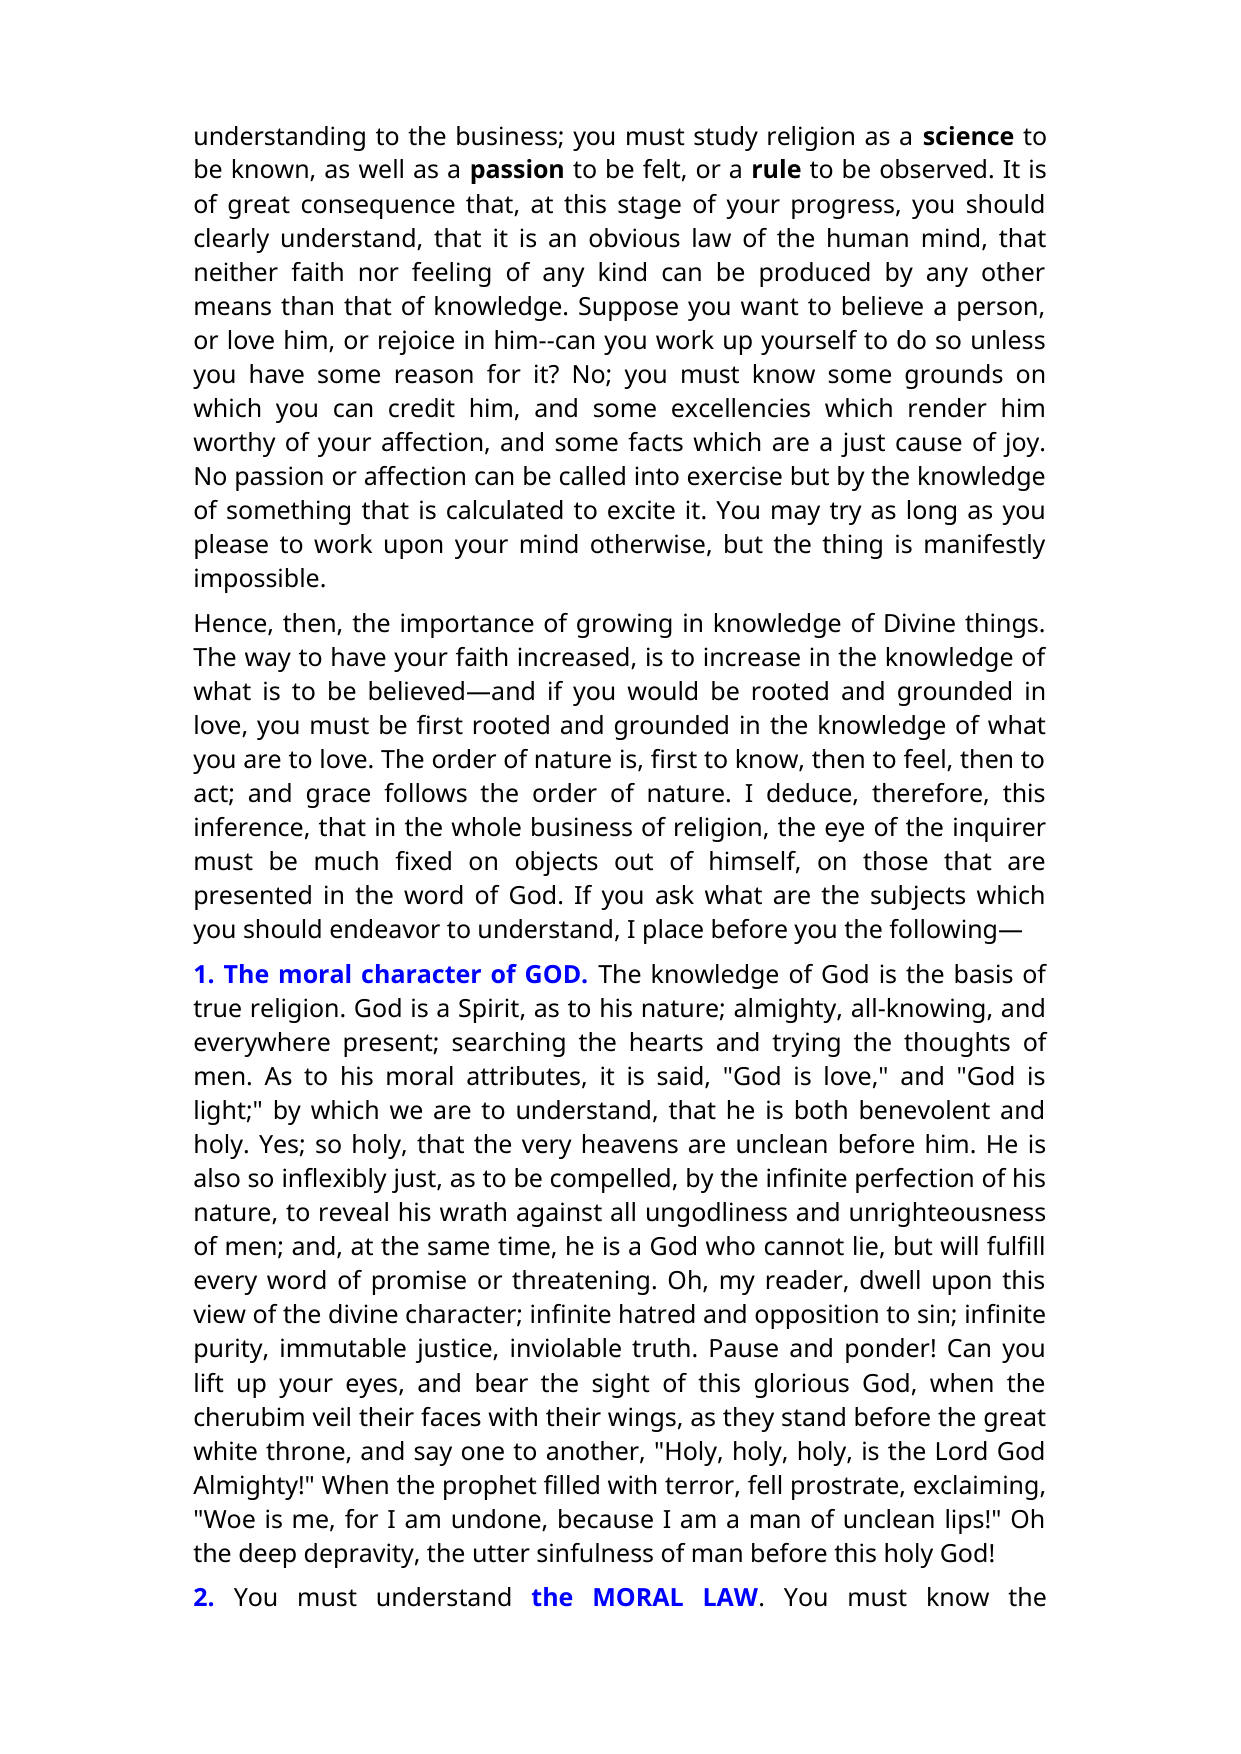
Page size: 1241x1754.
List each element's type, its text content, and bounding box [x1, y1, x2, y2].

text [193, 1580, 1047, 1614]
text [193, 118, 1047, 595]
text Hence, then, the importance of growing in knowledge of Divine things. The way to have your faith increased, is to increase in the knowledge of what is to be believed—and if you would be rooted and grounded in love, you must be first rooted and grounded in the knowledge of what you are to love. The order of nature is, first to know, then to feel, then to act; and grace follows the order of nature. I deduce, therefore, this inference, that in the whole business of religion, the eye of the inquirer must be much fixed on objects out of himself, on those that are presented in the word of God. If you ask what are the subjects which you should endeavor to understand, I place before you the following— [193, 605, 1047, 946]
text 1. The moral character of GOD. The knowledge of God is the basis of true religion. God is a Spirit, as to his nature; almighty, all-knowing, and everywhere present; searching the hearts and trying the thoughts of men. As to his moral attributes, it is said, "God is love," and "God is light;" by which we are to understand, that he is both benevolent and holy. Yes; so holy, that the very heavens are unclean before him. He is also so inflexibly just, as to be compelled, by the infinite perfection of his nature, to reveal his wrath against all ungodliness and unrighteousness of men; and, at the same time, he is a God who cannot lie, but will fulfill every word of promise or threatening. Oh, my reader, dwell upon this view of the divine character; infinite hatred and opposition to sin; infinite purity, immutable justice, inviolable truth. Pause and ponder! Can you lift up your eyes, and bear the sight of this glorious God, when the cherubim veil their faces with their wings, as they stand before the great white throne, and say one to another, "Holy, holy, holy, is the Lord God Almighty!" When the prophet filled with terror, fell prostrate, exclaiming, "Woe is me, for I am undone, because I am a man of unclean lips!" Oh the deep depravity, the utter sinfulness of man before this holy God! [193, 956, 1047, 1569]
